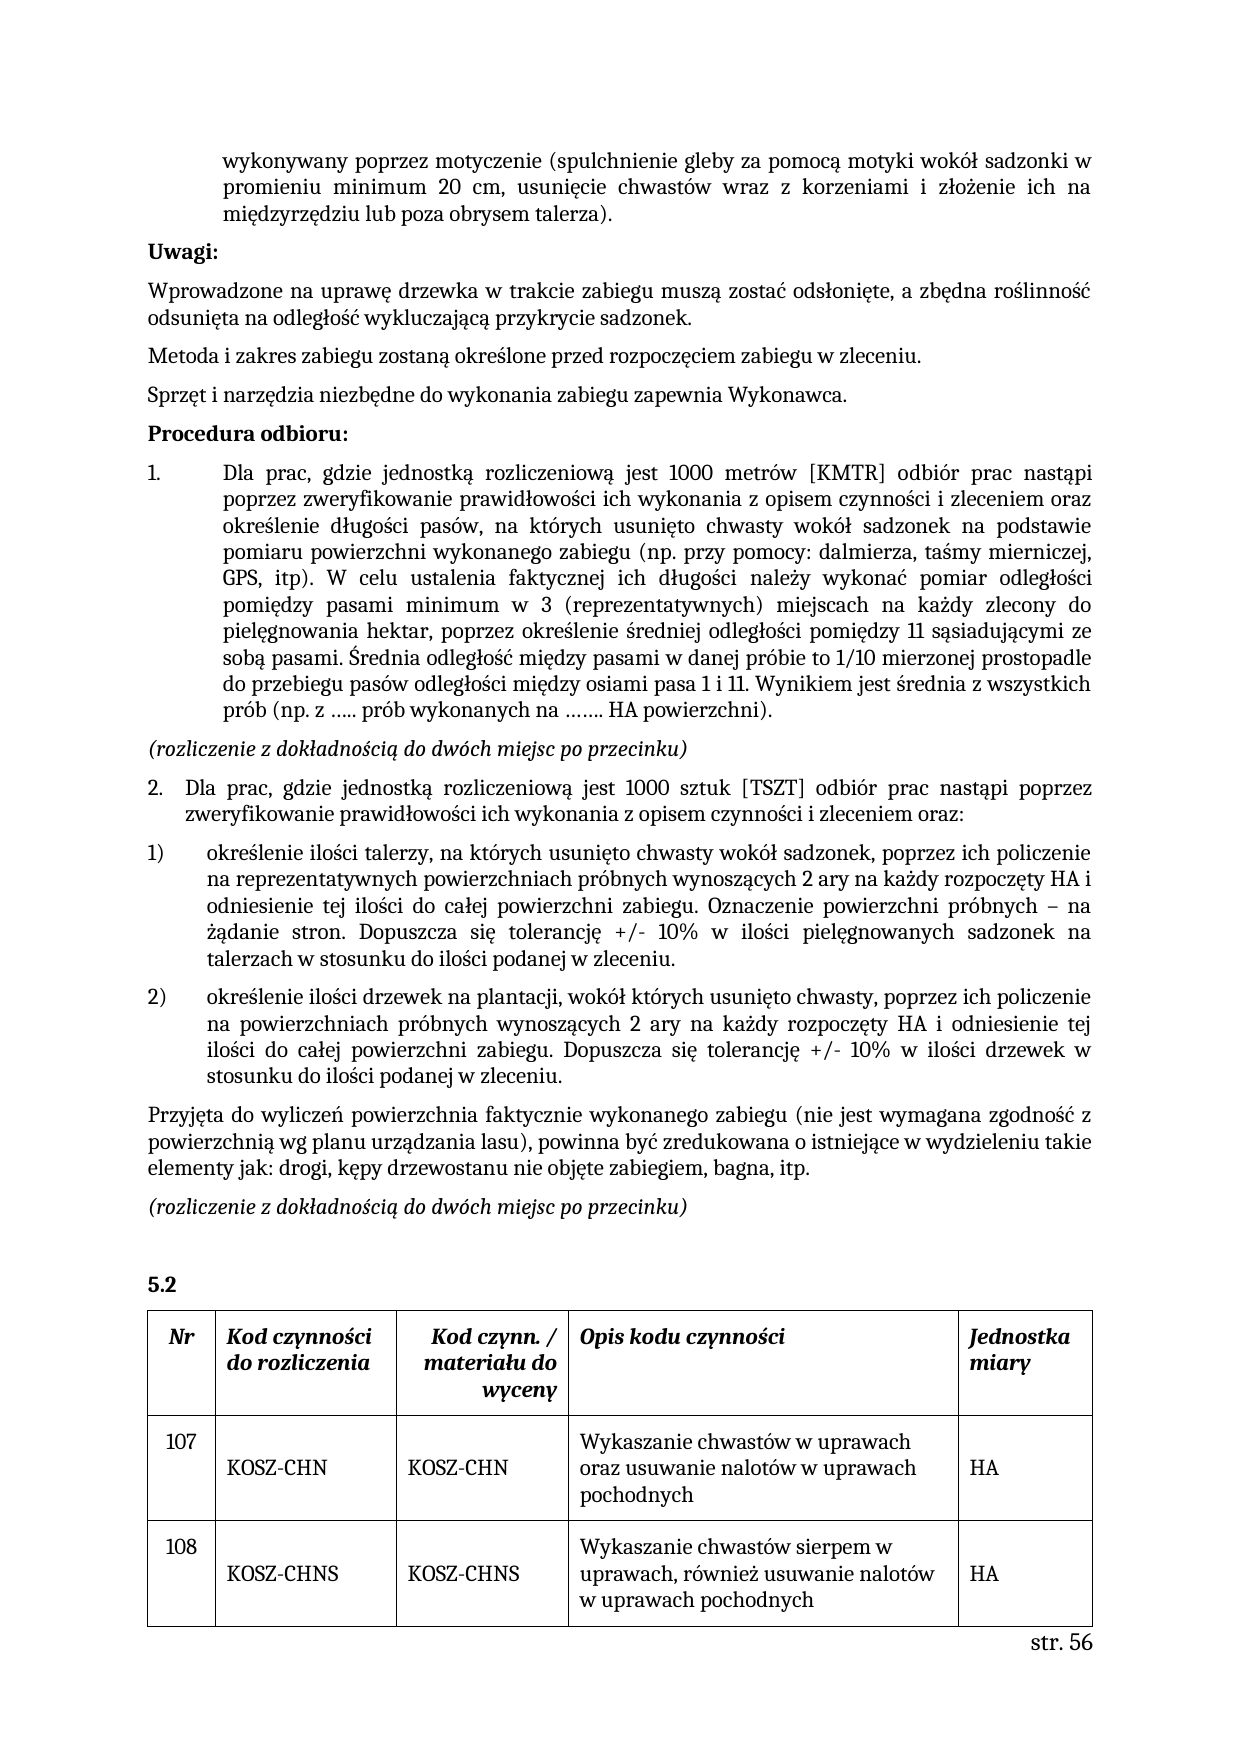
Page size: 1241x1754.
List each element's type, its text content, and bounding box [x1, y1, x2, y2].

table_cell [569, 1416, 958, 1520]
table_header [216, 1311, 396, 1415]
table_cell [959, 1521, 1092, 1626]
list Dla prac, gdzie jednostką rozliczeniową jest 1000 sztuk [TSZT] odbiór prac nastąpi poprzez zweryfikowanie prawidłowości ich wykonania z opisem czynności i zleceniem oraz: [148, 775, 1093, 827]
text Przyjęta do wyliczeń powierzchnia faktycznie wykonanego zabiegu (nie jest wymagana zgodność z powierzchnią wg planu urządzania lasu), powinna być zredukowana o istniejące w wydzieleniu takie elementy jak: drogi, kępy drzewostanu nie objęte zabiegiem, bagna, itp. [148, 1102, 1093, 1181]
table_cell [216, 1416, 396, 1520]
list określenie ilości drzewek na plantacji, wokół których usunięto chwasty, poprzez ich policzenie na powierzchniach próbnych wynoszących 2 ary na każdy rozpoczęty HA i odniesienie tej ilości do całej powierzchni zabiegu. Dopuszcza się tolerancję +/- 10% w ilości drzewek w stosunku do ilości podanej w zleceniu. [148, 984, 1093, 1089]
text 5.2 [148, 1271, 1093, 1298]
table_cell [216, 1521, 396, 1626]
text Sprzęt i narzędzia niezbędne do wykonania zabiegu zapewnia Wykonawca. [148, 382, 1093, 408]
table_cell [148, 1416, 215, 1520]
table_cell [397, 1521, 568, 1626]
text Procedura odbioru: [148, 421, 1093, 447]
text Uwagi: [148, 239, 1093, 266]
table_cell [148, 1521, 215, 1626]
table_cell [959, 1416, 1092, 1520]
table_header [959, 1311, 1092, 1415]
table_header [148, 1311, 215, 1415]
list Dla prac, gdzie jednostką rozliczeniową jest 1000 metrów [KMTR] odbiór prac nastąpi poprzez zweryfikowanie prawidłowości ich wykonania z opisem czynności i zleceniem oraz określenie długości pasów, na których usunięto chwasty wokół sadzonek na podstawie pomiaru powierzchni wykonanego zabiegu (np. przy pomocy: dalmierza, taśmy mierniczej, GPS, itp). W celu ustalenia faktycznej ich długości należy wykonać pomiar odległości pomiędzy pasami minimum w 3 (reprezentatywnych) miejscach na każdy zlecony do pielęgnowania hektar, poprzez określenie średniej odległości pomiędzy 11 sąsiadującymi ze sobą pasami. Średnia odległość między pasami w danej próbie to 1/10 mierzonej prostopadle do przebiegu pasów odległości między osiami pasa 1 i 11. Wynikiem jest średnia z wszystkich prób (np. z ….. prób wykonanych na ……. HA powierzchni). [148, 460, 1093, 723]
text (rozliczenie z dokładnością do dwóch miejsc po przecinku) [148, 736, 1093, 762]
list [185, 148, 1093, 227]
list określenie ilości talerzy, na których usunięto chwasty wokół sadzonek, poprzez ich policzenie na reprezentatywnych powierzchniach próbnych wynoszących 2 ary na każdy rozpoczęty HA i odniesienie tej ilości do całej powierzchni zabiegu. Oznaczenie powierzchni próbnych – na żądanie stron. Dopuszcza się tolerancję +/- 10% w ilości pielęgnowanych sadzonek na talerzach w stosunku do ilości podanej w zleceniu. [148, 840, 1093, 972]
text Wprowadzone na uprawę drzewka w trakcie zabiegu muszą zostać odsłonięte, a zbędna roślinność odsunięta na odległość wykluczającą przykrycie sadzonek. [148, 278, 1093, 331]
text Metoda i zakres zabiegu zostaną określone przed rozpoczęciem zabiegu w zleceniu. [148, 343, 1093, 369]
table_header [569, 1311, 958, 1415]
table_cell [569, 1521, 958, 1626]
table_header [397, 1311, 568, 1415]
text (rozliczenie z dokładnością do dwóch miejsc po przecinku) [148, 1194, 1093, 1220]
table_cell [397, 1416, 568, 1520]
